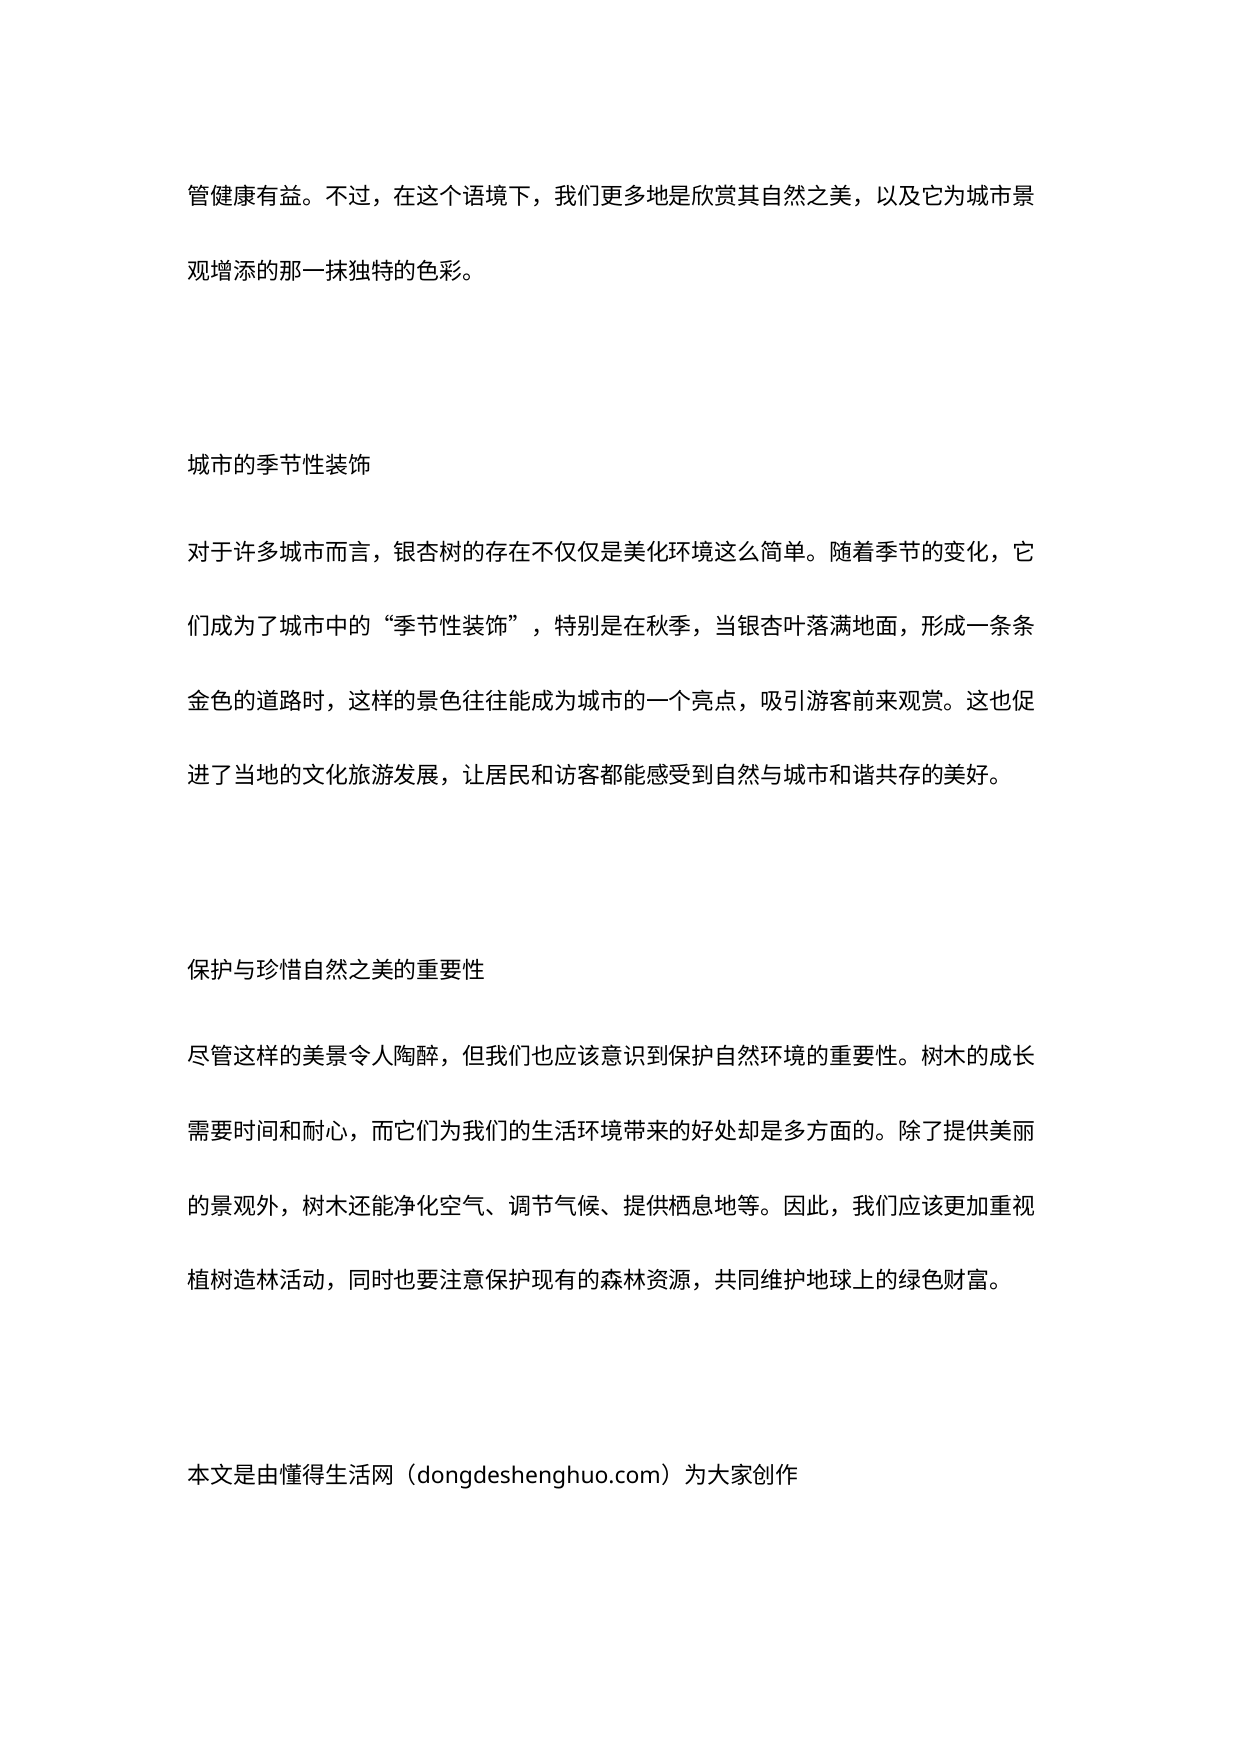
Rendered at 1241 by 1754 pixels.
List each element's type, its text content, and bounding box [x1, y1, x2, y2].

text 城市的季节性装饰 [187, 431, 1053, 496]
text 对于许多城市而言，银杏树的存在不仅仅是美化环境这么简单。随着季节的变化，它们成为了城市中的“季节性装饰”，特别是在秋季，当银杏叶落满地面，形成一条条金色的道路时，这样的景色往往能成为城市的一个亮点，吸引游客前来观赏。这也促进了当地的文化旅游发展，让居民和访客都能感受到自然与城市和谐共存的美好。 [187, 517, 1053, 807]
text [187, 162, 1053, 302]
text 尽管这样的美景令人陶醉，但我们也应该意识到保护自然环境的重要性。树木的成长需要时间和耐心，而它们为我们的生活环境带来的好处却是多方面的。除了提供美丽的景观外，树木还能净化空气、调节气候、提供栖息地等。因此，我们应该更加重视植树造林活动，同时也要注意保护现有的森林资源，共同维护地球上的绿色财富。 [187, 1022, 1053, 1311]
text 本文是由懂得生活网（dongdeshenghuo.com）为大家创作 [187, 1441, 1053, 1506]
text 保护与珍惜自然之美的重要性 [187, 936, 1053, 1001]
